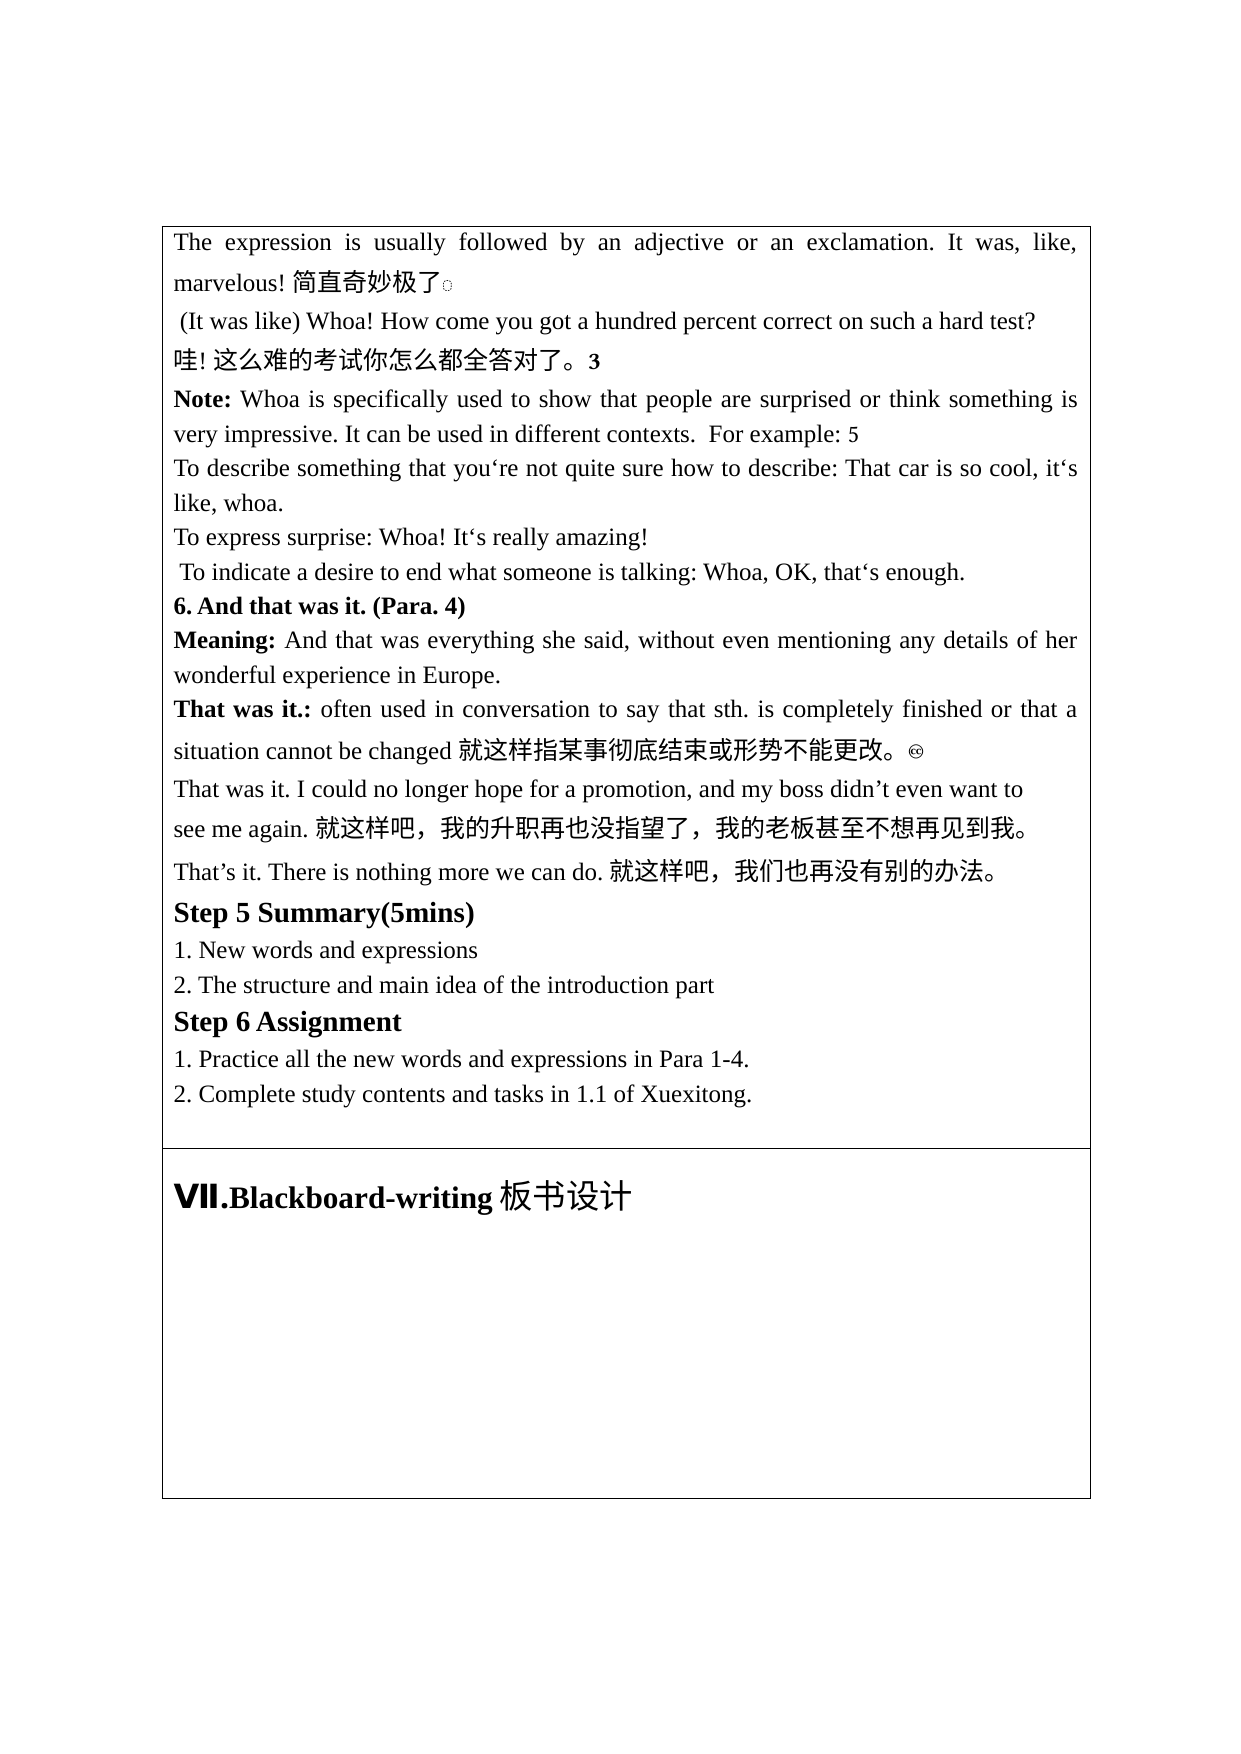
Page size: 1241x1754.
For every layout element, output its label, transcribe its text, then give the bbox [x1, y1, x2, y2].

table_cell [163, 227, 1090, 1148]
table_cell Ⅶ.Blackboard-writing板书设计 [163, 1149, 1090, 1498]
